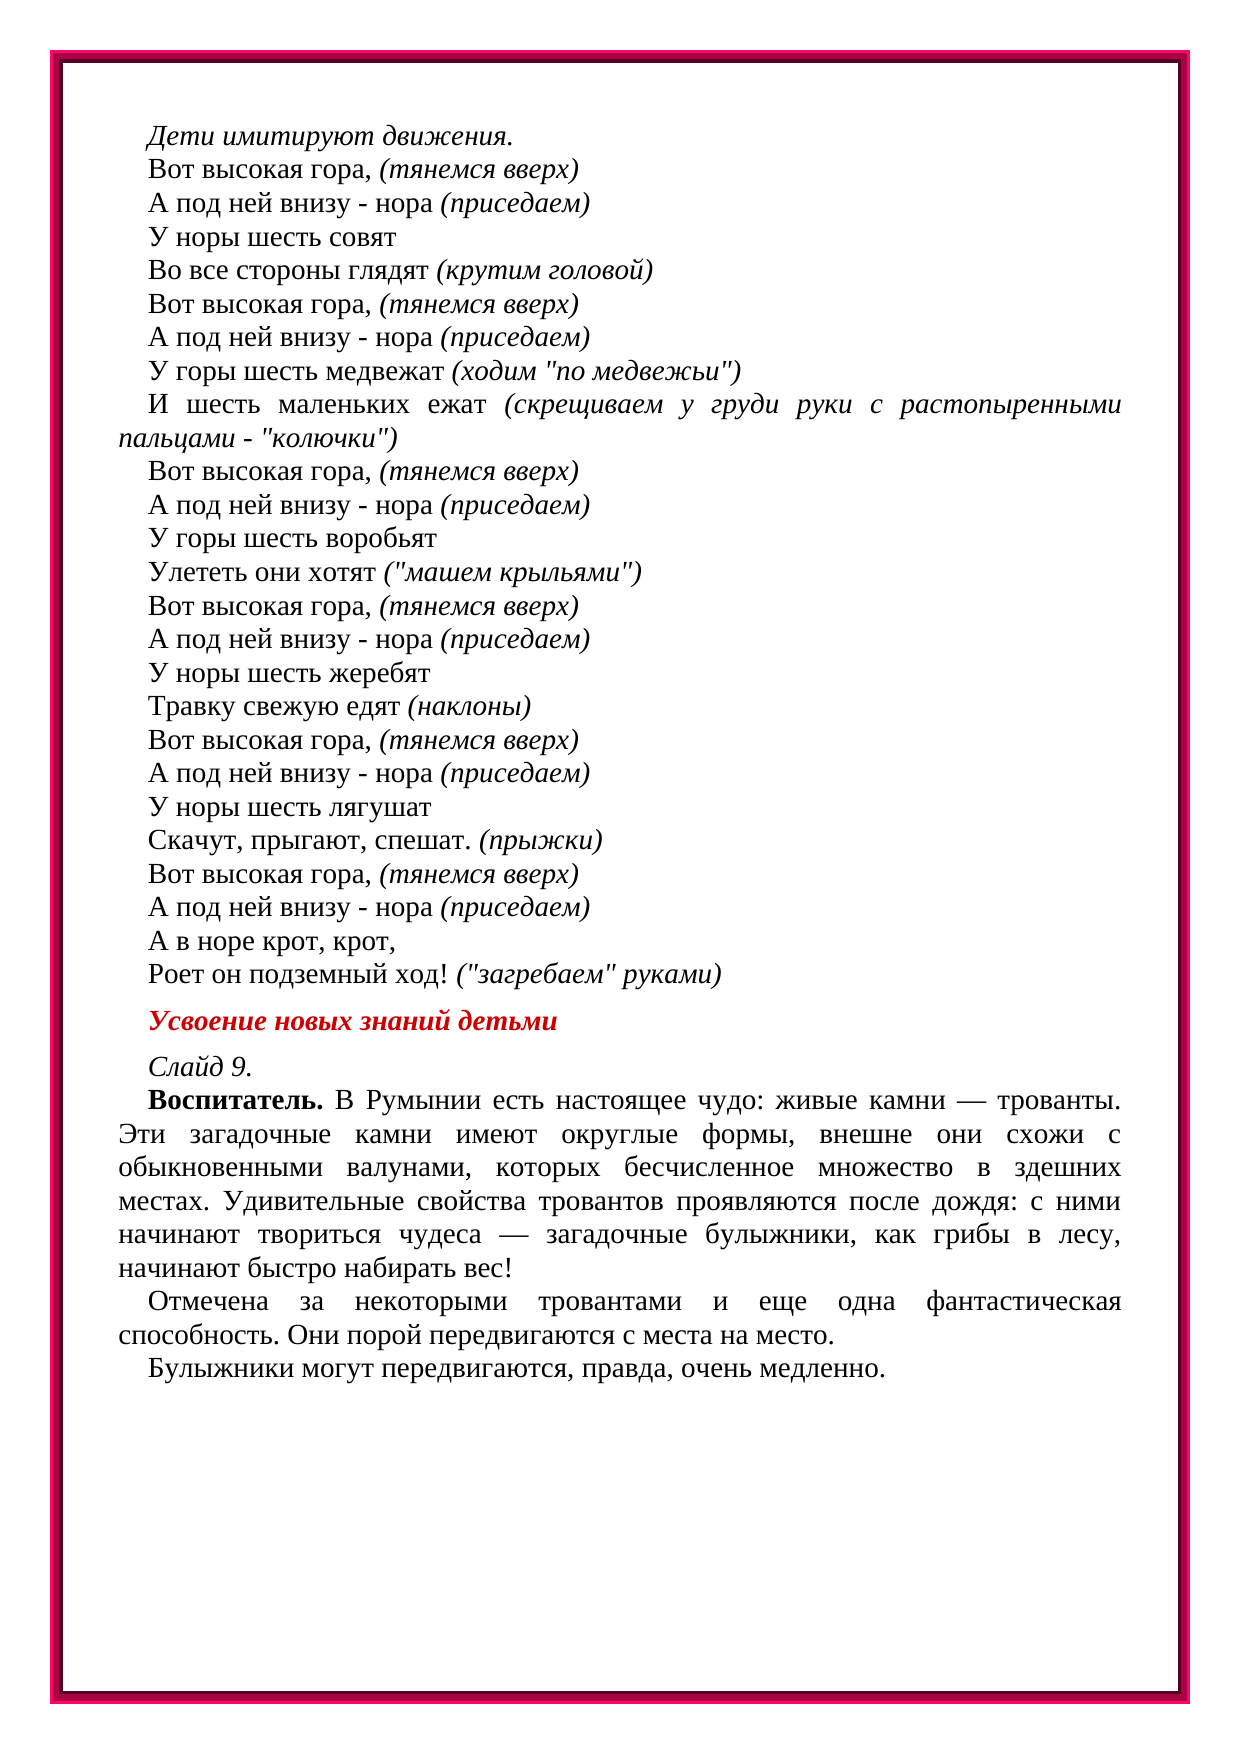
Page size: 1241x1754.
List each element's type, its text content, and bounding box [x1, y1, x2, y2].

text А под ней внизу - нора (приседаем) [118, 889, 1122, 923]
text А в норе крот, крот, [118, 923, 1122, 957]
text А под ней внизу - нора (приседаем) [118, 185, 1122, 219]
text А под ней внизу - нора (приседаем) [118, 621, 1122, 655]
text Травку свежую едят (наклоны) [118, 688, 1122, 722]
text А под ней внизу - нора (приседаем) [118, 319, 1122, 353]
text У норы шесть лягушат [118, 789, 1122, 822]
text А под ней внизу - нора (приседаем) [118, 487, 1122, 521]
text У норы шесть жеребят [118, 655, 1122, 688]
text Вот высокая гора, (тянемся вверх) [118, 856, 1122, 889]
text Дети имитируют движения. [118, 118, 1122, 152]
text Отмечена за некоторыми тровантами и еще одна фантастическая способность. Они порой передвигаются с места на место. [118, 1283, 1122, 1351]
text Усвоение новых знаний детьми [88, 1003, 1152, 1036]
text И шесть маленьких ежат (скрещиваем у груди руки с растопыренными пальцами - "колючки") [118, 386, 1122, 453]
text Вот высокая гора, (тянемся вверх) [118, 722, 1122, 755]
text Булыжники могут передвигаются, правда, очень медленно. [118, 1351, 1122, 1384]
text У горы шесть медвежат (ходим "по медвежьи") [118, 353, 1122, 386]
text У норы шесть совят [118, 219, 1122, 252]
text А под ней внизу - нора (приседаем) [118, 755, 1122, 789]
text Воспитатель. В Румынии есть настоящее чудо: живые камни ― трованты. Эти загадочные камни имеют округлые формы, внешне они схожи с обыкновенными валунами, которых бесчисленное множество в здешних местах. Удивительные свойства тровантов проявляются после дождя: с ними начинают твориться чудеса ― загадочные булыжники, как грибы в лесу, начинают быстро набирать вес! [118, 1082, 1122, 1283]
text Роет он подземный ход! ("загребаем" руками) [118, 957, 1122, 990]
text У горы шесть воробьят [118, 521, 1122, 554]
text Вот высокая гора, (тянемся вверх) [118, 286, 1122, 319]
text Вот высокая гора, (тянемся вверх) [118, 152, 1122, 185]
text Скачут, прыгают, спешат. (прыжки) [118, 822, 1122, 856]
text Вот высокая гора, (тянемся вверх) [118, 453, 1122, 487]
text Улететь они хотят ("машем крыльями") [118, 554, 1122, 588]
text Слайд 9. [88, 1049, 1122, 1082]
text Вот высокая гора, (тянемся вверх) [118, 588, 1122, 621]
text Во все стороны глядят (крутим головой) [118, 252, 1122, 286]
